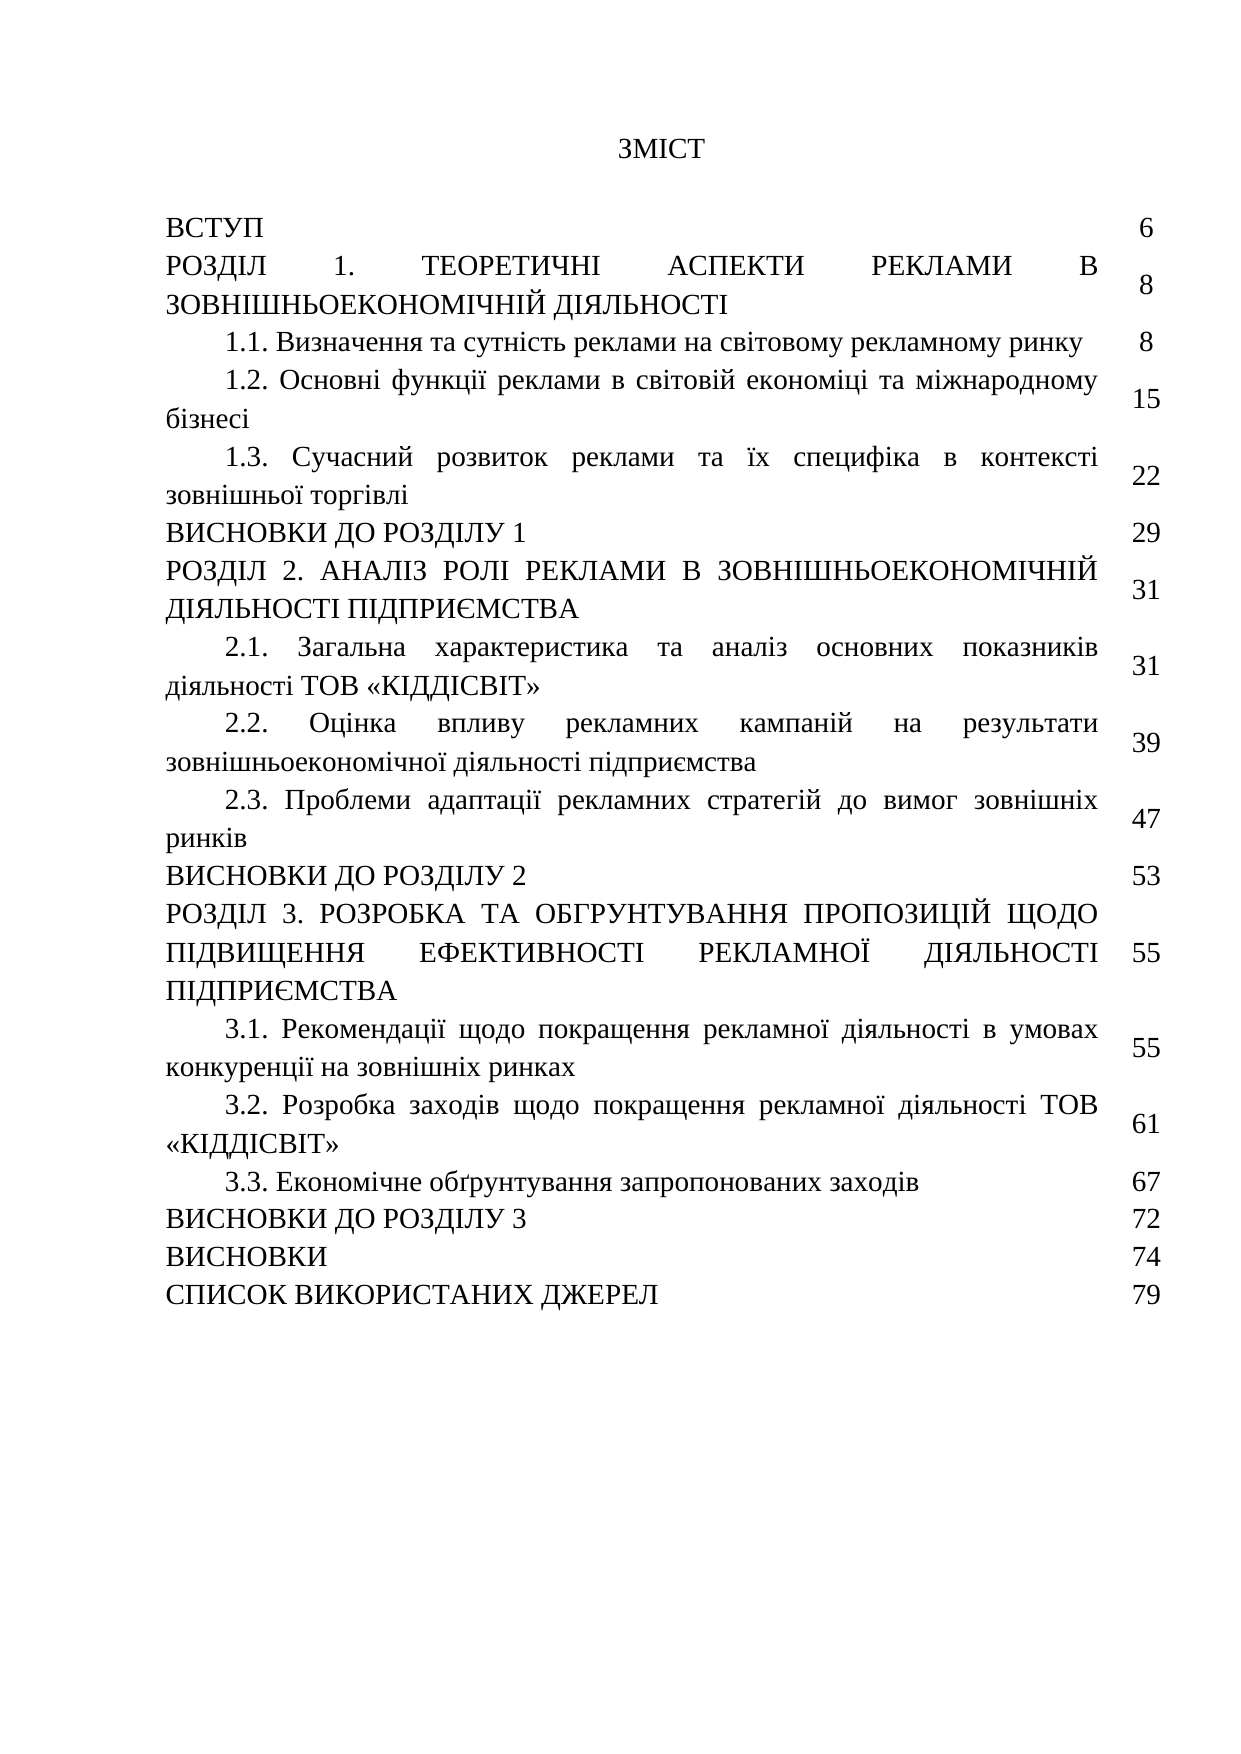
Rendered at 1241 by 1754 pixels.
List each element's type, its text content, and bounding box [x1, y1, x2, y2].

table_cell 31 [1110, 553, 1182, 629]
table_cell 8 [1110, 325, 1182, 362]
table_cell 29 [1110, 515, 1182, 553]
table_cell 3.3. Економічне обґрунтування запропонованих заходів [154, 1164, 1110, 1202]
table_cell 2.3. Проблеми адаптації рекламних стратегій до вимог зовнішніх ринків [154, 782, 1110, 858]
table_cell 1.3. Сучасний розвиток реклами та їх специфіка в контексті зовнішньої торгівлі [154, 439, 1110, 515]
text ЗМІСТ [165, 131, 1157, 165]
table_cell 3.2. Розробка заходів щодо покращення рекламної діяльності ТОВ «КІДДІСВІТ» [154, 1088, 1110, 1164]
table_cell 8 [1110, 248, 1182, 324]
table_header 6 [1110, 210, 1182, 248]
table_cell 1.2. Основні функції реклами в світовій економіці та міжнародному бізнесі [154, 363, 1110, 439]
table_cell Висновки [154, 1239, 1110, 1277]
table_header Вступ [154, 210, 1110, 248]
table_cell ВИСНОВКИ ДО РОЗДІЛУ 1 [154, 515, 1110, 553]
table_cell 72 [1110, 1202, 1182, 1239]
table_cell ВИСНОВКИ ДО РОЗДІЛУ 2 [154, 858, 1110, 896]
table_cell 2.1. Загальна характеристика та аналіз основних показників діяльності ТОВ «КІДДІСВІТ» [154, 629, 1110, 706]
table_cell 22 [1110, 439, 1182, 515]
table_cell 74 [1110, 1239, 1182, 1277]
table_cell 2.2. Оцінка впливу рекламних кампаній на результати зовнішньоекономічної діяльності підприємства [154, 706, 1110, 782]
table_cell 1.1. Визначення та сутність реклами на світовому рекламному ринку [154, 325, 1110, 362]
table_cell ВИСНОВКИ ДО РОЗДІЛУ 3 [154, 1202, 1110, 1239]
table_cell 3.1. Рекомендації щодо покращення рекламної діяльності в умовах конкуренції на зовнішніх ринках [154, 1011, 1110, 1087]
table_cell 67 [1110, 1164, 1182, 1202]
table_cell 79 [1110, 1277, 1182, 1315]
table_cell 61 [1110, 1088, 1182, 1164]
table_cell 53 [1110, 858, 1182, 896]
table_cell 15 [1110, 363, 1182, 439]
table_cell 47 [1110, 782, 1182, 858]
table_cell 39 [1110, 706, 1182, 782]
table_cell РОЗДІЛ 3. РОЗРОБКА ТА ОБГРУНТУВАННЯ ПРОПОЗИЦІЙ ЩОДО ПІДВИЩЕННЯ ЕФЕКТИВНОСТІ РЕКЛАМНОЇ ДІЯЛЬНОСТІ ПІДПРИЄМСТВА [154, 896, 1110, 1011]
table_cell Список використаних джерел [154, 1277, 1110, 1315]
table_cell 31 [1110, 629, 1182, 706]
table_cell 55 [1110, 1011, 1182, 1087]
table_cell РОЗДІЛ 2. АНАЛІЗ РОЛІ РЕКЛАМИ В ЗОВНІШНЬОЕКОНОМІЧНІЙ ДІЯЛЬНОСТІ ПІДПРИЄМСТВА [154, 553, 1110, 629]
table_cell 55 [1110, 896, 1182, 1011]
table_cell РОЗДІЛ 1. ТЕОРЕТИЧНІ АСПЕКТИ РЕКЛАМИ В ЗОВНІШНЬОЕКОНОМІЧНІЙ ДІЯЛЬНОСТІ [154, 248, 1110, 324]
